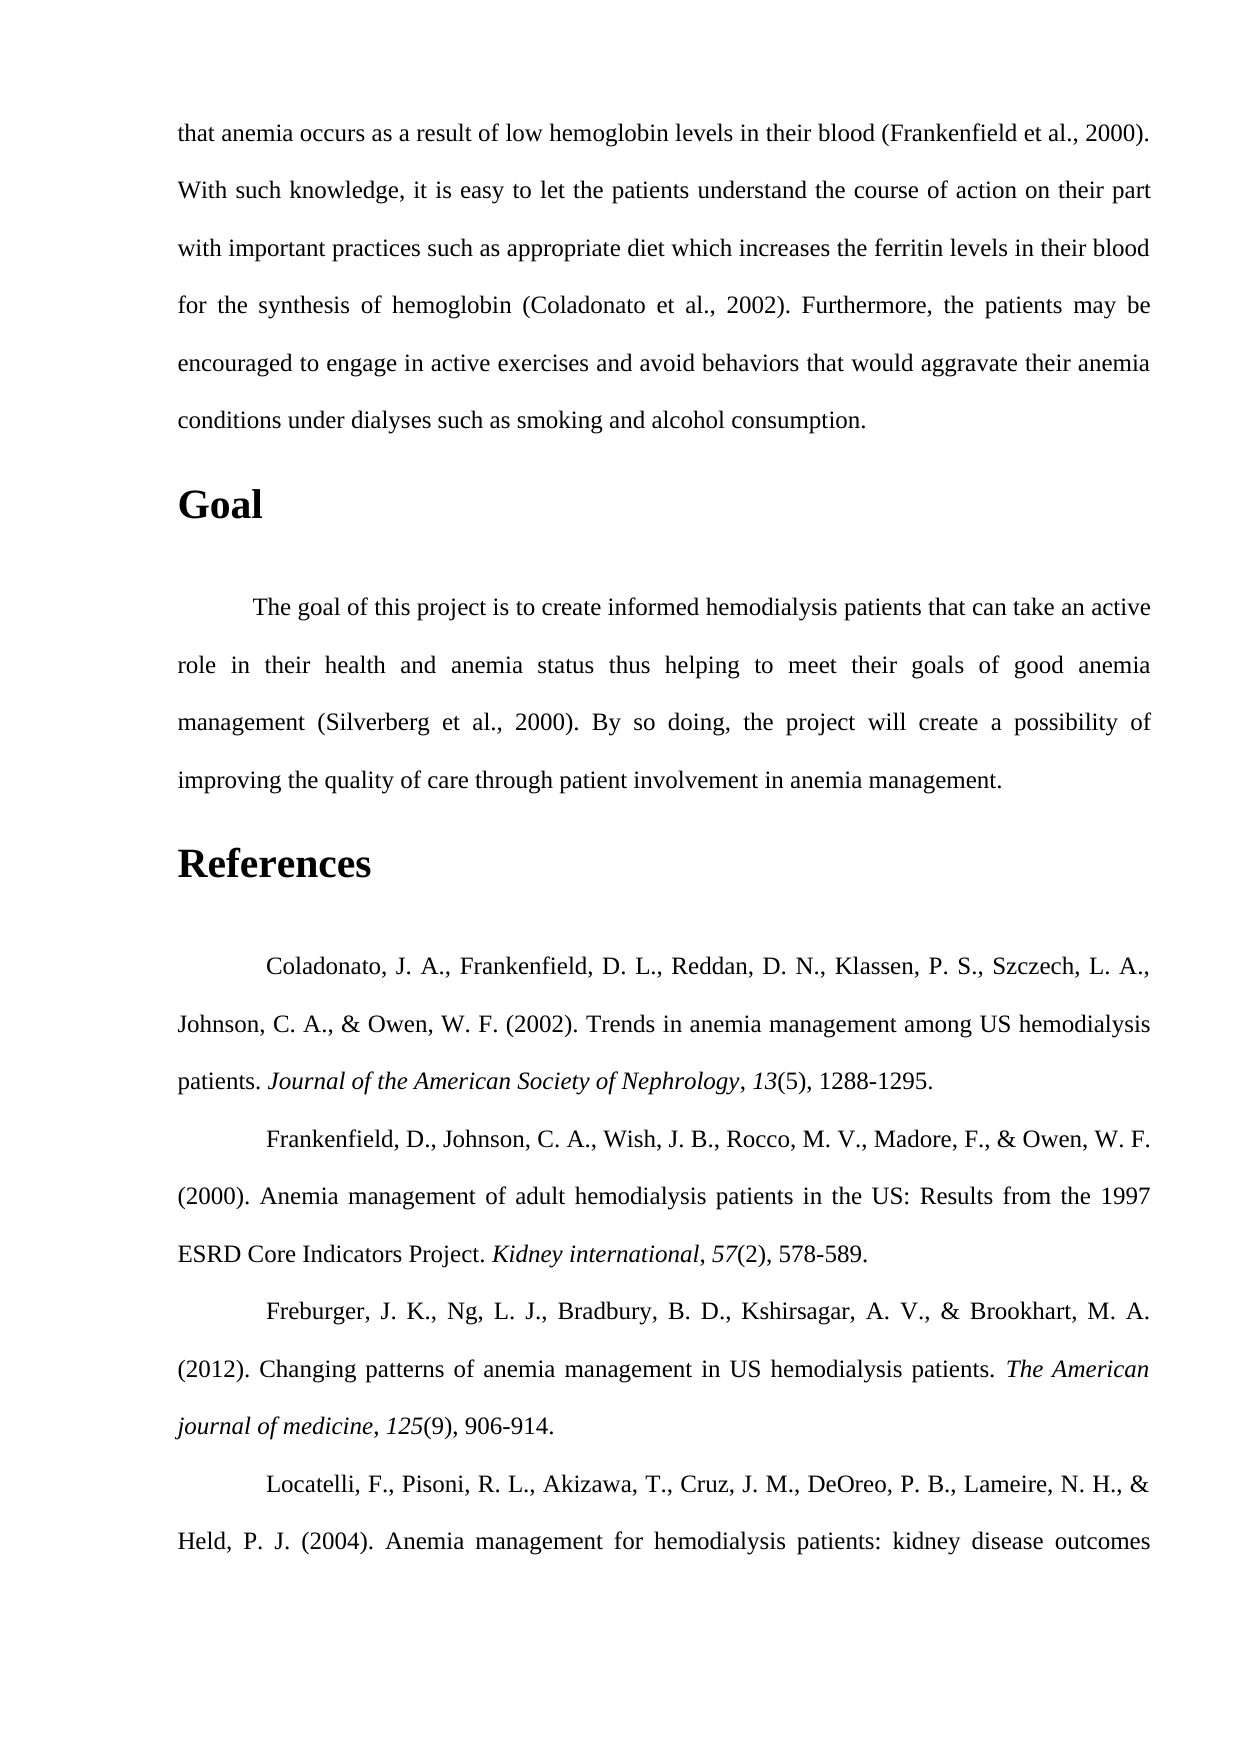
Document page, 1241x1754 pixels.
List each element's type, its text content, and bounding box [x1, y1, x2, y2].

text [177, 1469, 1152, 1555]
text Frankenfield, D., Johnson, C. A., Wish, J. B., Rocco, M. V., Madore, F., & Owen, W. F. (2000). Anemia management of adult hemodialysis patients in the US: Results from the 1997 ESRD Core Indicators Project. Kidney international, 57(2), 578-589. [177, 1124, 1152, 1268]
text References [177, 839, 1152, 887]
text Freburger, J. K., Ng, L. J., Bradbury, B. D., Kshirsagar, A. V., & Brookhart, M. A. (2012). Changing patterns of anemia management in US hemodialysis patients. The American journal of medicine, 125(9), 906-914. [177, 1296, 1152, 1440]
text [177, 118, 1152, 434]
text The goal of this project is to create informed hemodialysis patients that can take an active role in their health and anemia status thus helping to meet their goals of good anemia management (Silverberg et al., 2000). By so doing, the project will create a possibility of improving the quality of care through patient involvement in anemia management. [177, 592, 1152, 793]
text Goal [177, 480, 1152, 528]
text Coladonato, J. A., Frankenfield, D. L., Reddan, D. N., Klassen, P. S., Szczech, L. A., Johnson, C. A., & Owen, W. F. (2002). Trends in anemia management among US hemodialysis patients. Journal of the American Society of Nephrology, 13(5), 1288-1295. [177, 951, 1152, 1095]
